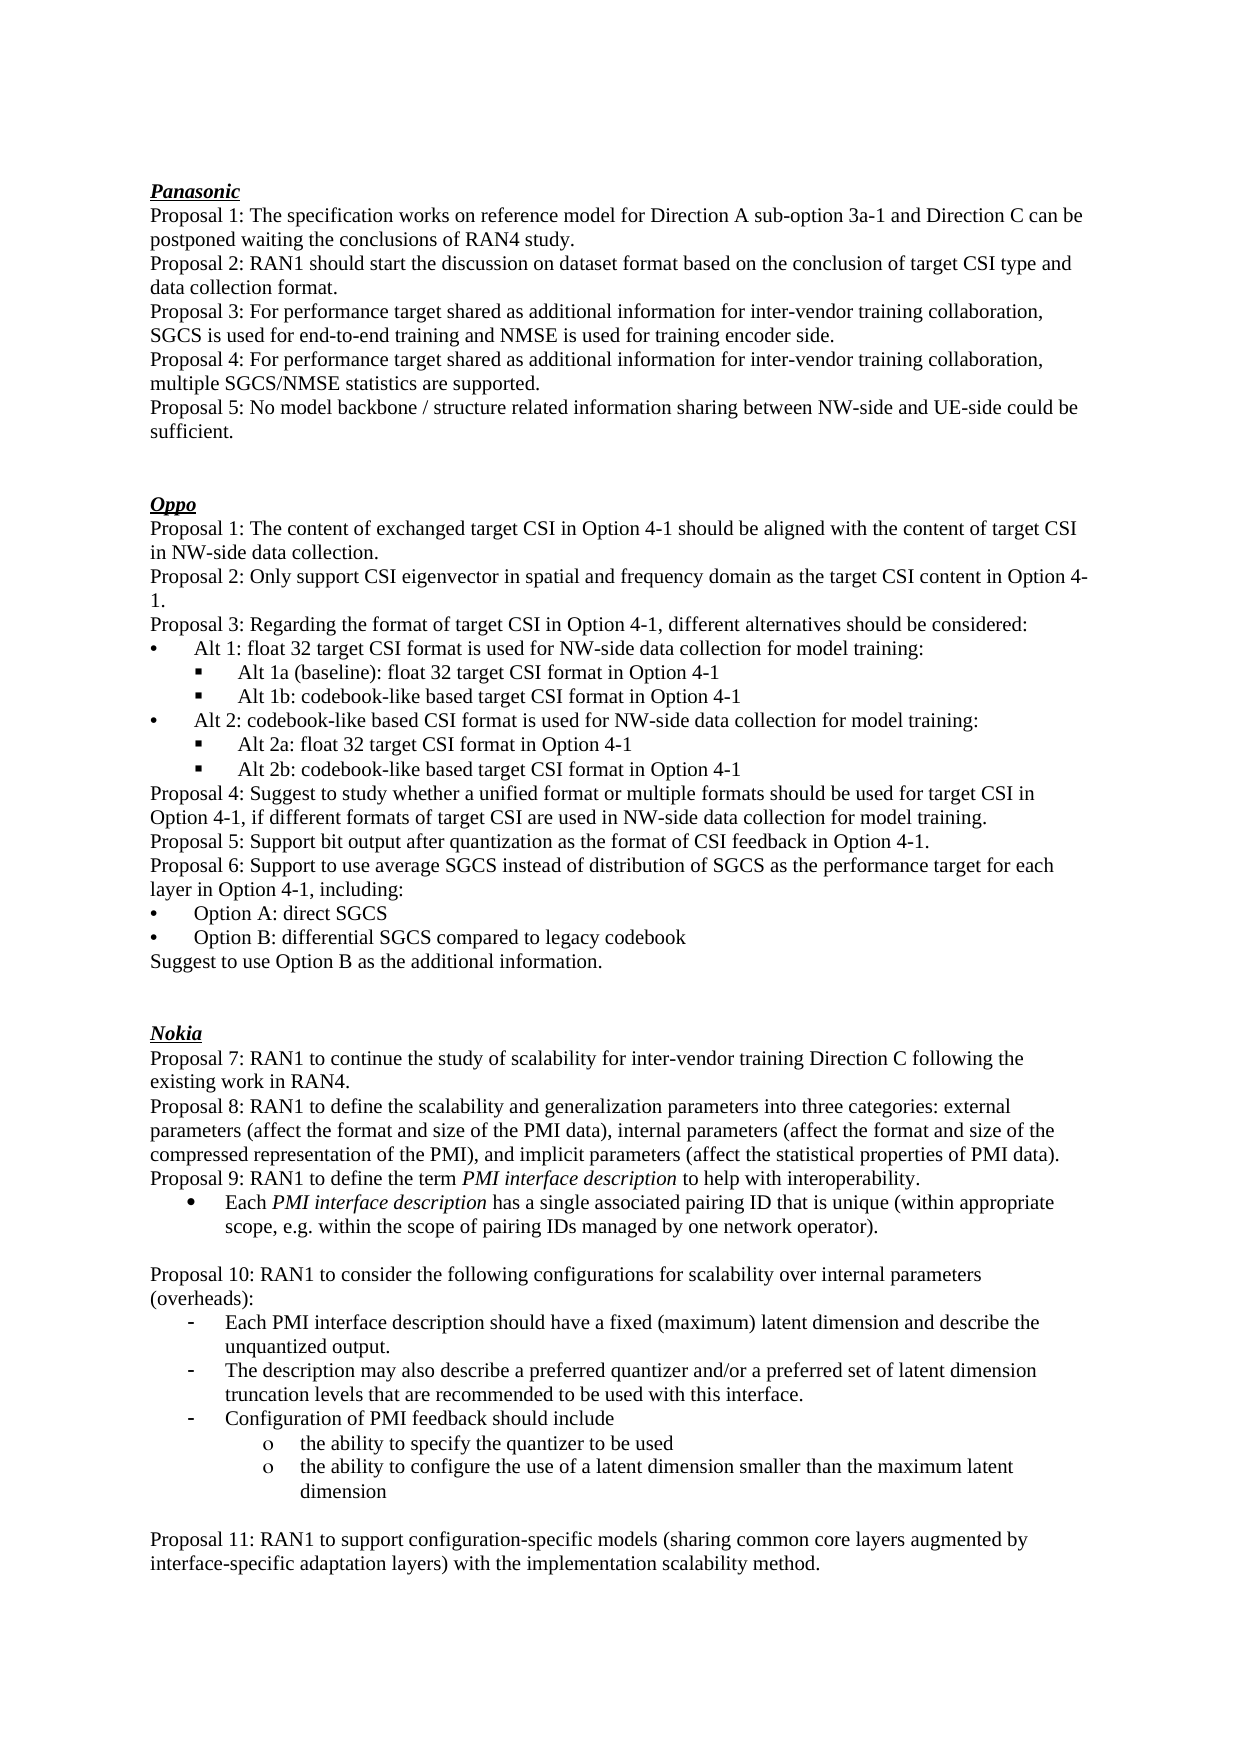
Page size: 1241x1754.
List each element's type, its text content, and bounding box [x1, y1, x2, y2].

text Suggest to use Option B as the additional information. [150, 949, 1090, 973]
list Each PMI interface description has a single associated pairing ID that is unique (within appropriate scope, e.g. within the scope of pairing IDs managed by one network operator). [187, 1190, 1090, 1238]
list Each PMI interface description should have a fixed (maximum) latent dimension and describe the unquantized output. [187, 1310, 1090, 1358]
list Alt 1: float 32 target CSI format is used for NW-side data collection for model training: [150, 636, 1090, 660]
list Alt 2b: codebook-like based target CSI format in Option 4-1 [194, 756, 1090, 781]
list Alt 1b: codebook-like based target CSI format in Option 4-1 [194, 684, 1090, 708]
text Proposal 2: RAN1 should start the discussion on dataset format based on the conclusion of target CSI type and data collection format. [150, 251, 1090, 299]
text Nokia [150, 1021, 1090, 1045]
text Proposal 4: Suggest to study whether a unified format or multiple formats should be used for target CSI in Option 4-1, if different formats of target CSI are used in NW-side data collection for model training. [150, 781, 1090, 829]
list Option B: differential SGCS compared to legacy codebook [150, 925, 1090, 949]
list Configuration of PMI feedback should include [187, 1406, 1090, 1430]
list Alt 2: codebook-like based CSI format is used for NW-side data collection for model training: [150, 708, 1090, 732]
list Option A: direct SGCS [150, 901, 1090, 925]
list The description may also describe a preferred quantizer and/or a preferred set of latent dimension truncation levels that are recommended to be used with this interface. [187, 1358, 1090, 1406]
text Proposal 6: Support to use average SGCS instead of distribution of SGCS as the performance target for each layer in Option 4-1, including: [150, 853, 1090, 901]
text Proposal 2: Only support CSI eigenvector in spatial and frequency domain as the target CSI content in Option 4-1. [150, 564, 1090, 612]
text Proposal 4: For performance target shared as additional information for inter-vendor training collaboration, multiple SGCS/NMSE statistics are supported. [150, 347, 1090, 395]
text Proposal 5: Support bit output after quantization as the format of CSI feedback in Option 4-1. [150, 829, 1090, 853]
list Alt 1a (baseline): float 32 target CSI format in Option 4-1 [194, 660, 1090, 684]
list the ability to specify the quantizer to be used [262, 1430, 1090, 1454]
list Alt 2a: float 32 target CSI format in Option 4-1 [194, 732, 1090, 756]
text Proposal 3: Regarding the format of target CSI in Option 4-1, different alternatives should be considered: [150, 612, 1090, 636]
text Proposal 3: For performance target shared as additional information for inter-vendor training collaboration, SGCS is used for end-to-end training and NMSE is used for training encoder side. [150, 299, 1090, 347]
text Proposal 1: The content of exchanged target CSI in Option 4-1 should be aligned with the content of target CSI in NW-side data collection. [150, 516, 1090, 564]
text Proposal 1: The specification works on reference model for Direction A sub-option 3a-1 and Direction C can be postponed waiting the conclusions of RAN4 study. [150, 203, 1090, 251]
text Oppo [150, 492, 1090, 516]
list the ability to configure the use of a latent dimension smaller than the maximum latent dimension [262, 1454, 1090, 1503]
text Panasonic [150, 179, 1090, 203]
text Proposal 5: No model backbone / structure related information sharing between NW-side and UE-side could be sufficient. [150, 395, 1090, 443]
